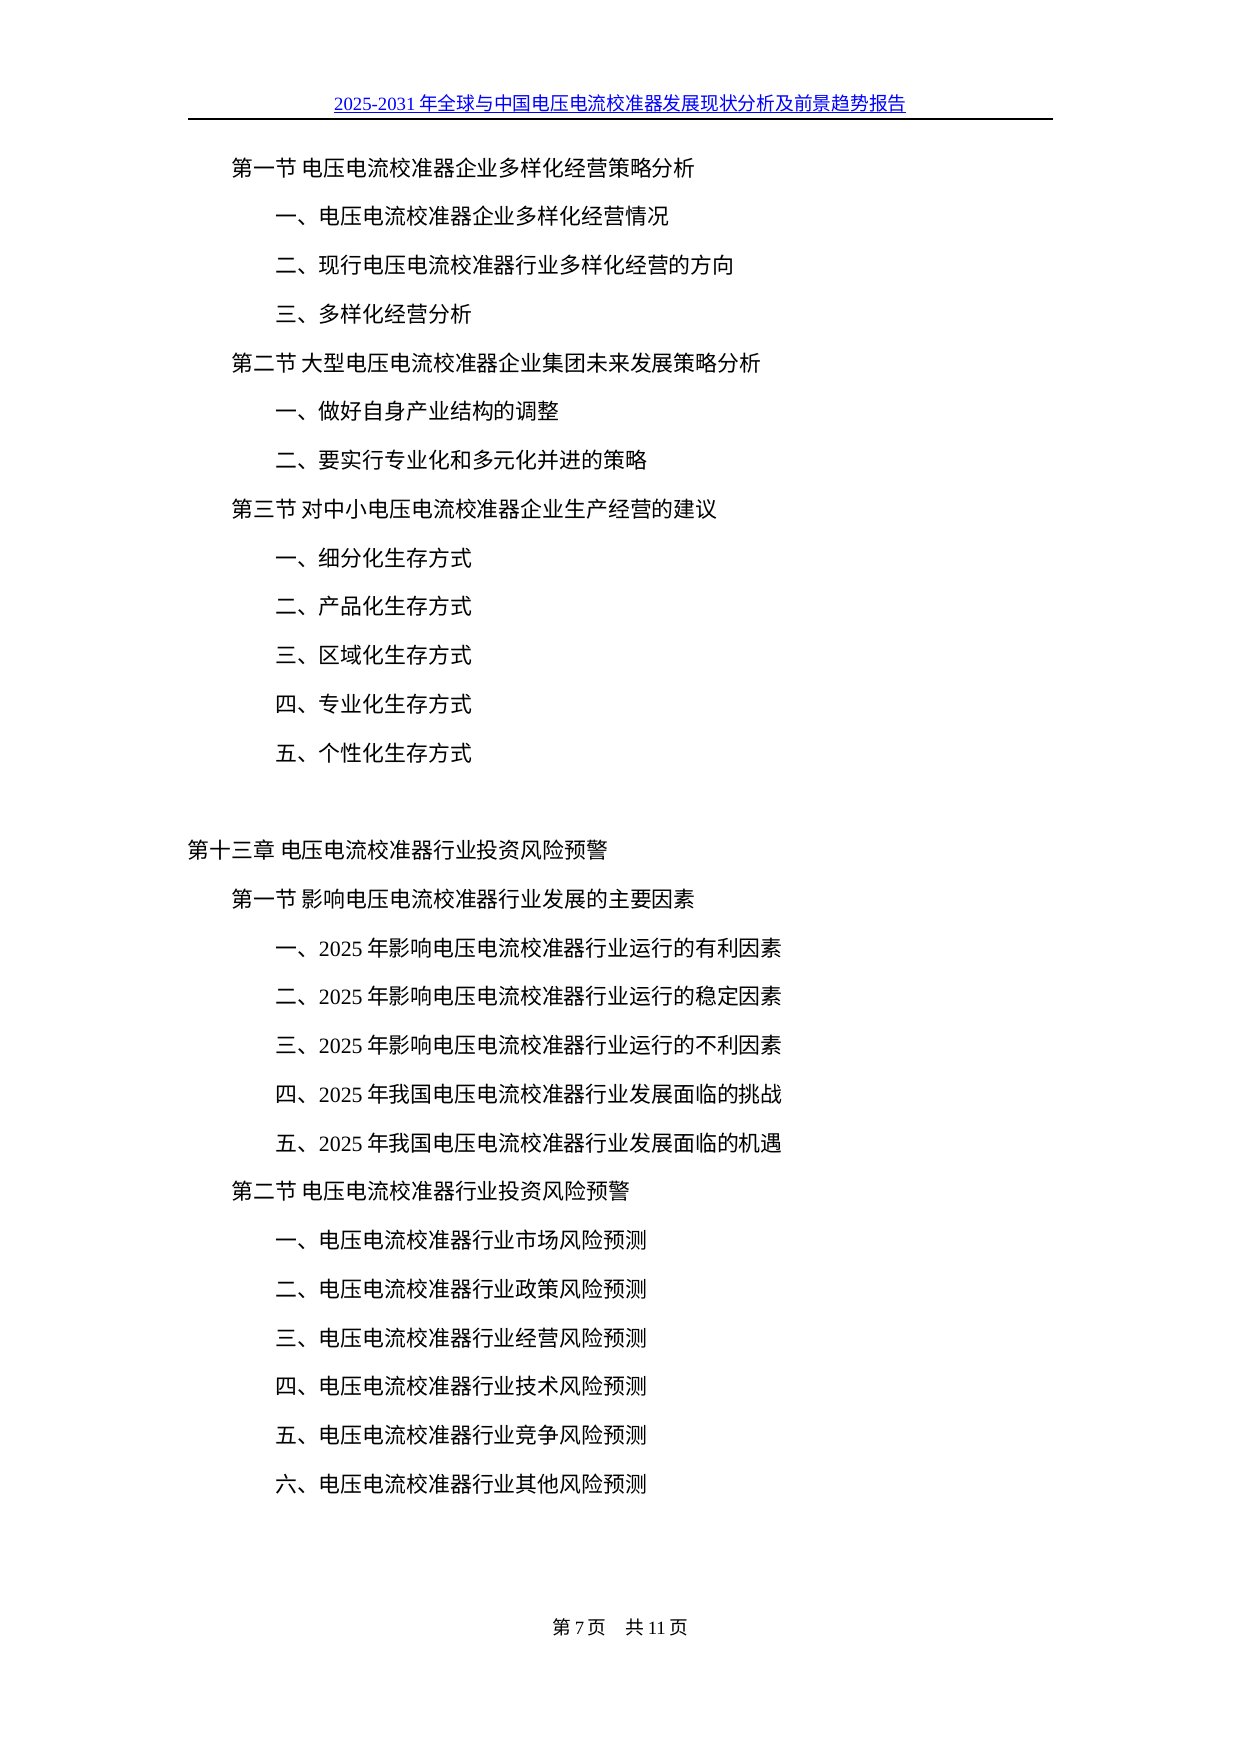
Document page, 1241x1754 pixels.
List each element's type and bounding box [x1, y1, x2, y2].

text [187, 150, 1053, 1499]
